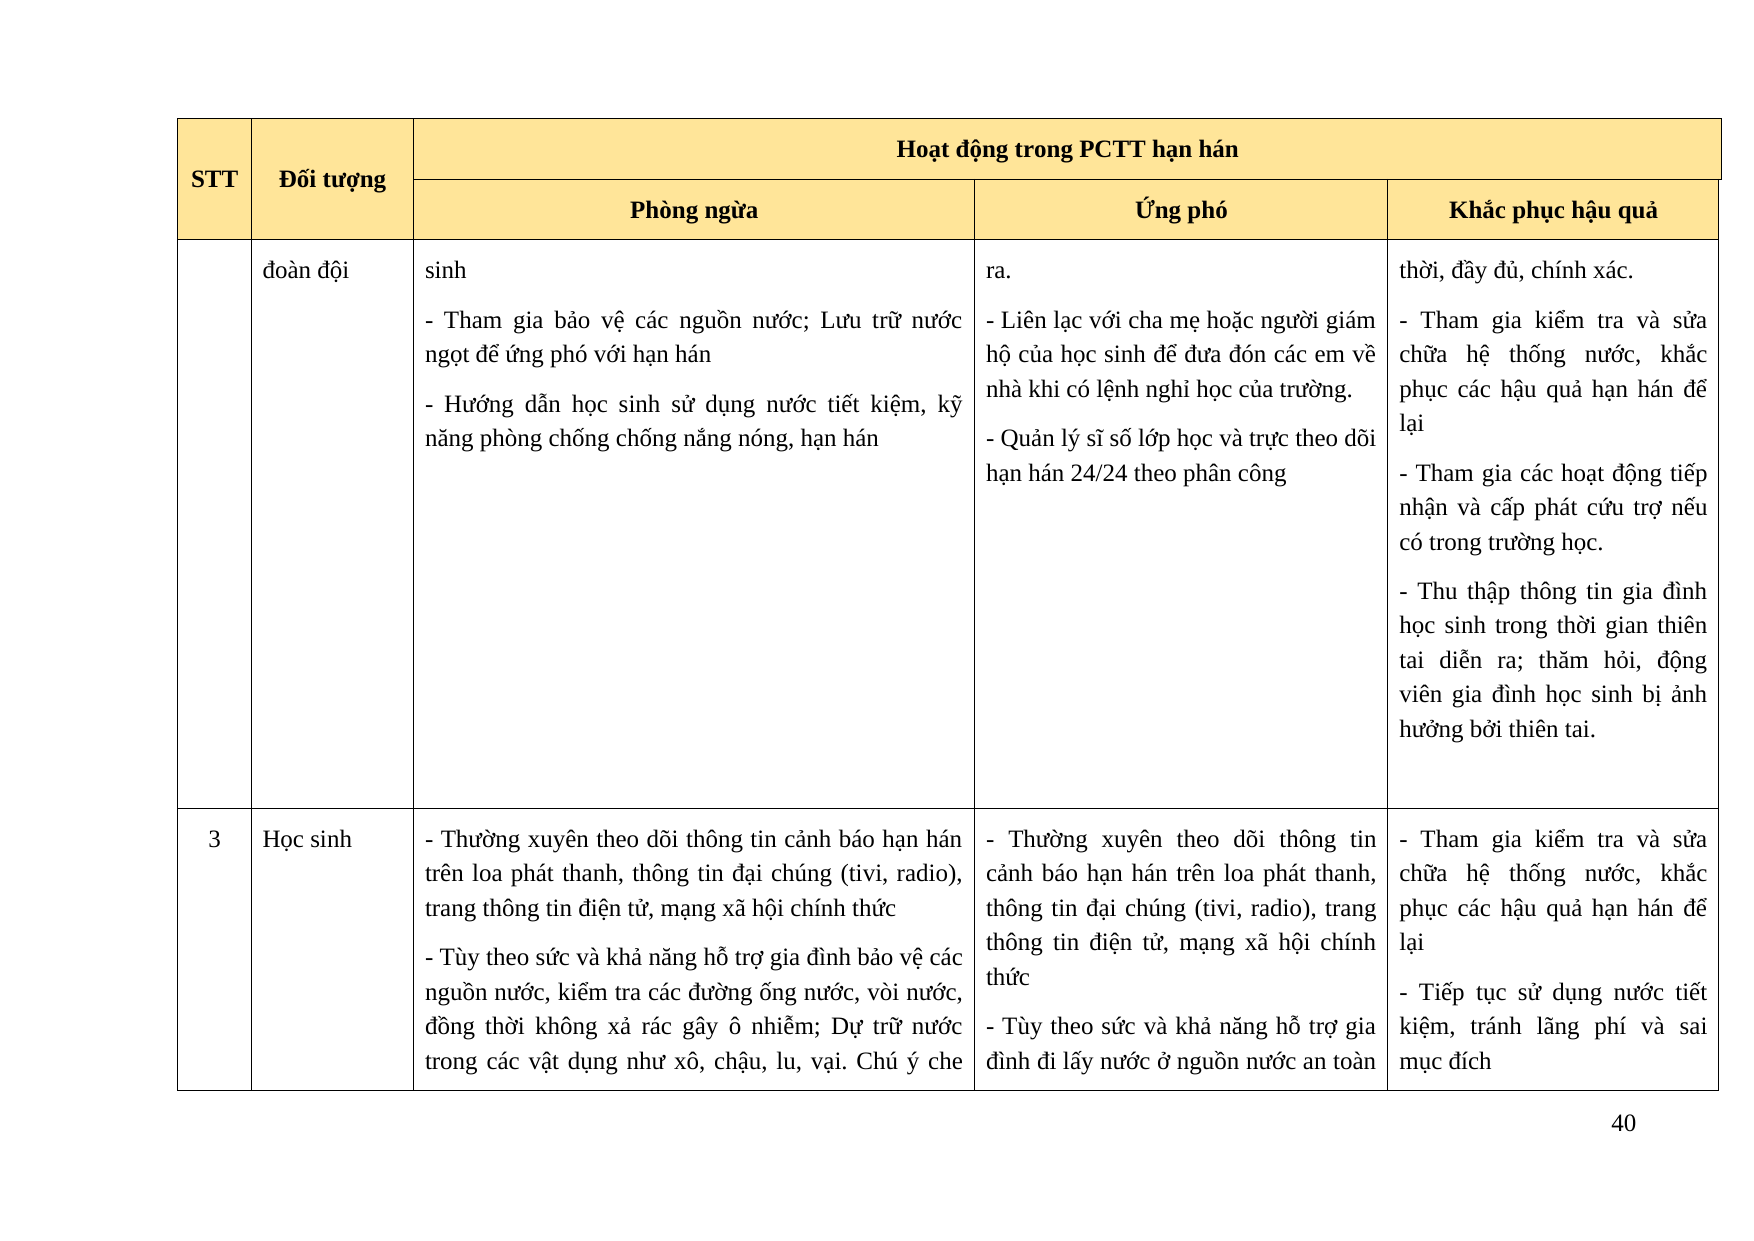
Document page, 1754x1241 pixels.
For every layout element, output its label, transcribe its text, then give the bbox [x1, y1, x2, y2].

table_header Đối tượng [252, 119, 413, 239]
table_header Hoạt động trong PCTT hạn hán [414, 119, 1721, 179]
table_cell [1388, 809, 1718, 1090]
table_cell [414, 809, 974, 1090]
table_header STT [178, 119, 251, 239]
table_cell Phòng ngừa [414, 180, 974, 239]
table_cell Ứng phó [975, 180, 1387, 239]
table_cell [1388, 240, 1718, 808]
table_cell Khắc phục hậu quả [1388, 180, 1718, 239]
table_cell 2 [178, 240, 251, 808]
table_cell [975, 809, 1387, 1090]
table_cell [975, 240, 1387, 808]
table_cell Học sinh [252, 809, 413, 1090]
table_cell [414, 240, 974, 808]
table_cell Giáo viên chủ nhiệm, giáo viên đoàn đội [252, 240, 413, 808]
table_cell 3 [178, 809, 251, 1090]
